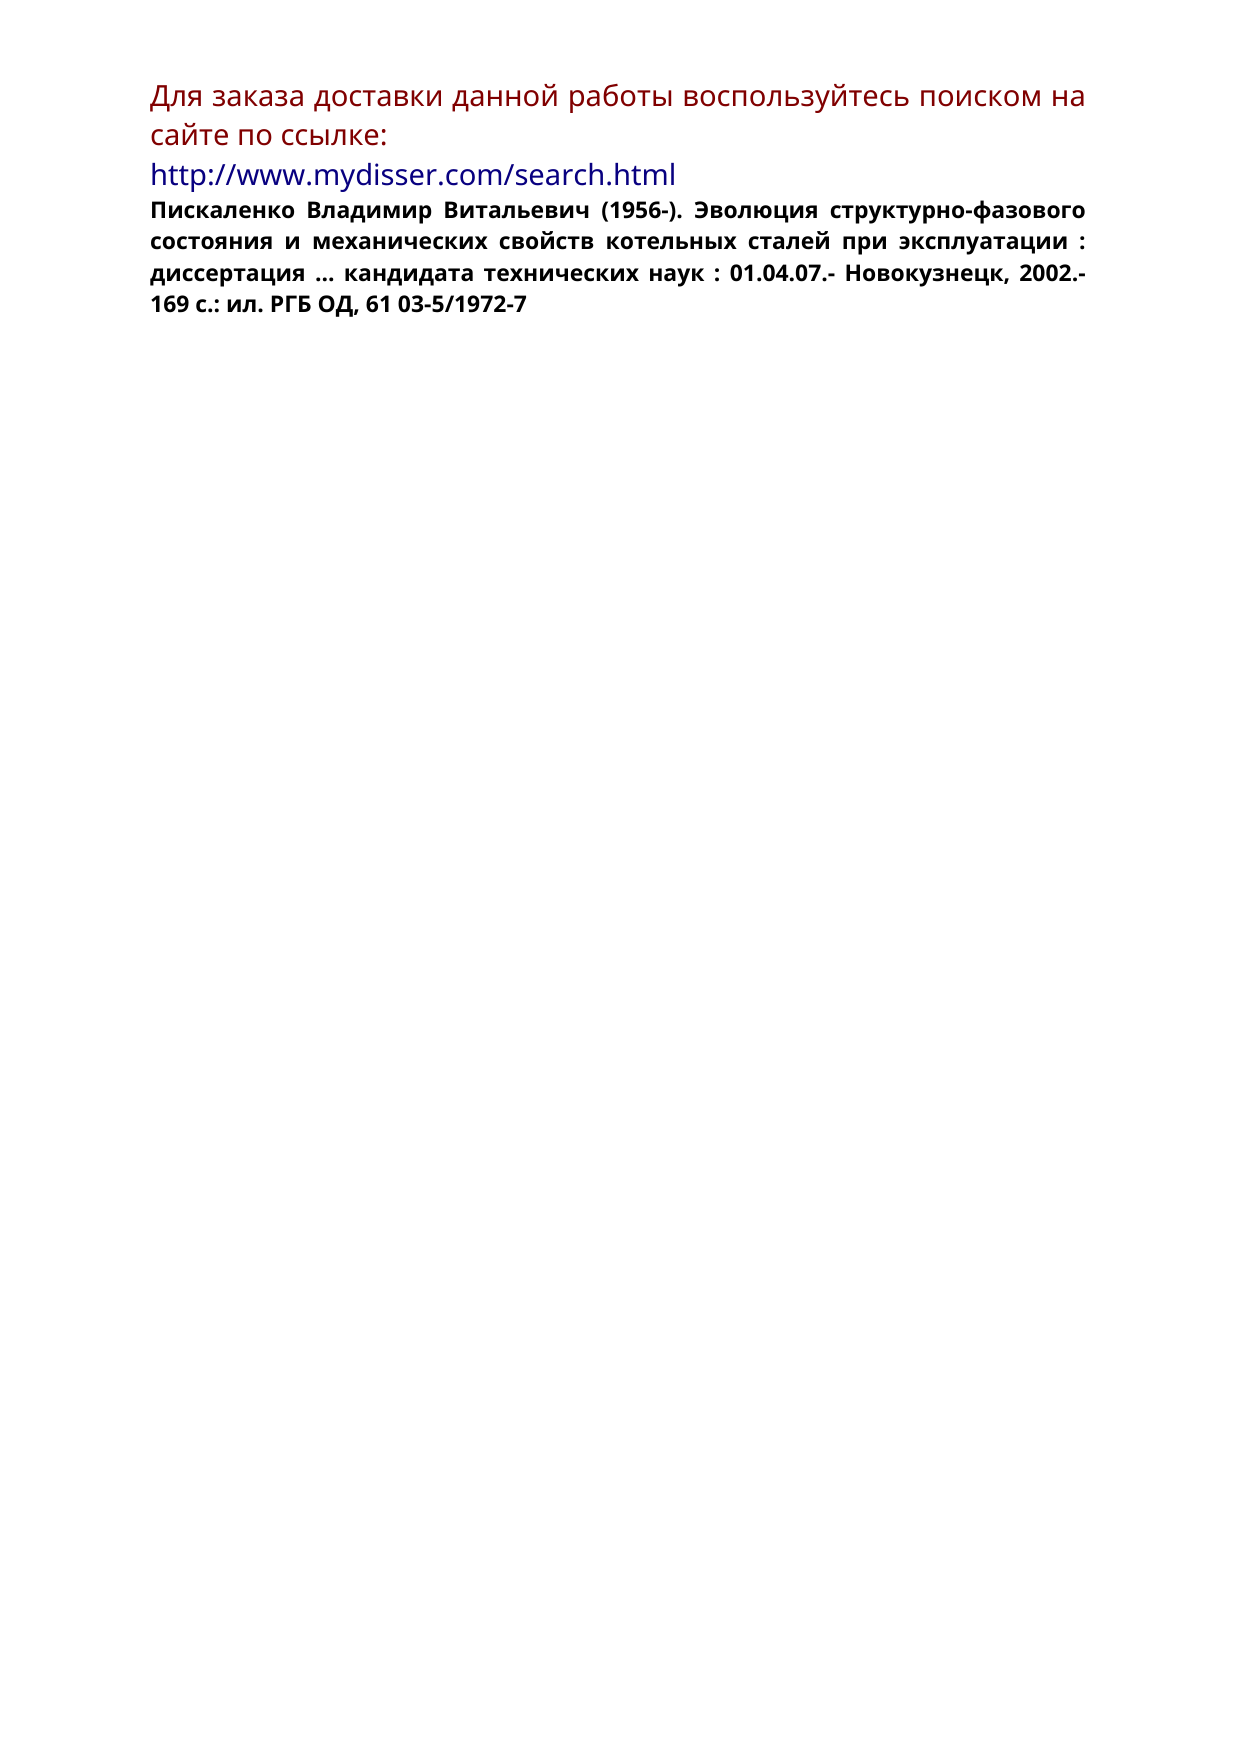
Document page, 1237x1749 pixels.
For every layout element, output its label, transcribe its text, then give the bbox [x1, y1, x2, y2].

text Пискаленко Владимир Витальевич (1956-). Эволюция структурно-фазового состояния и механических свойств котельных сталей при эксплуатации : диссертация ... кандидата технических наук : 01.04.07.- Новокузнецк, 2002.- 169 с.: ил. РГБ ОД, 61 03-5/1972-7 [150, 194, 1086, 319]
